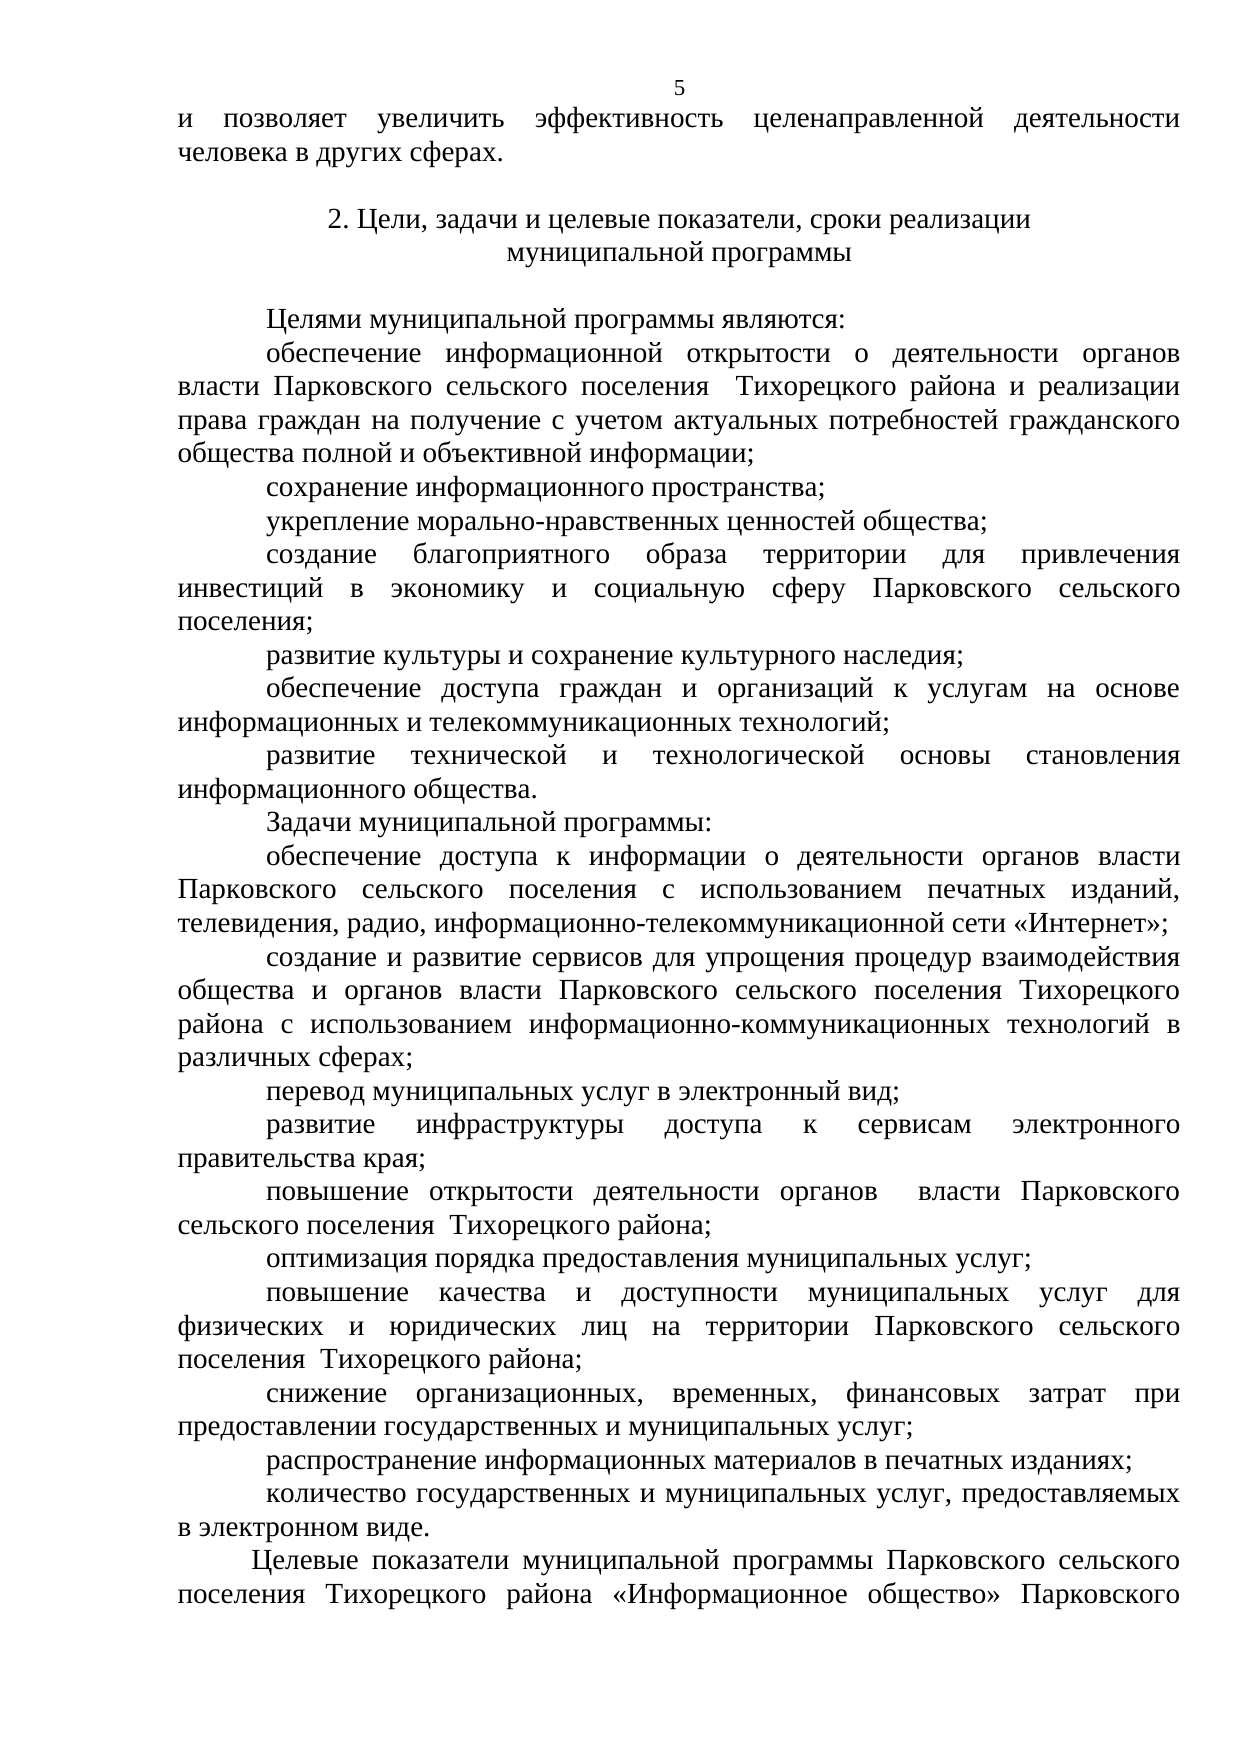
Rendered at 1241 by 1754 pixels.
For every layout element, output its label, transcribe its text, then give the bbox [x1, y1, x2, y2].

text развитие технической и технологической основы становления информационного общества. [177, 737, 1181, 804]
text укрепление морально-нравственных ценностей общества; [177, 503, 1181, 536]
text муниципальной программы [177, 234, 1181, 268]
text 2. Цели, задачи и целевые показатели, сроки реализации [177, 201, 1181, 234]
text перевод муниципальных услуг в электронный вид; [177, 1073, 1181, 1106]
text создание и развитие сервисов для упрощения процедур взаимодействия общества и органов власти Парковского сельского поселения Тихорецкого района с использованием информационно-коммуникационных технологий в различных сферах; [177, 939, 1181, 1073]
text развитие инфраструктуры доступа к сервисам электронного правительства края; [177, 1106, 1181, 1173]
text оптимизация порядка предоставления муниципальных услуг; [177, 1241, 1181, 1274]
text повышение качества и доступности муниципальных услуг для физических и юридических лиц на территории Парковского сельского поселения Тихорецкого района; [177, 1274, 1181, 1375]
text повышение открытости деятельности органов власти Парковского сельского поселения Тихорецкого района; [177, 1173, 1181, 1241]
text обеспечение доступа граждан и организаций к услугам на основе информационных и телекоммуникационных технологий; [177, 670, 1181, 737]
text развитие культуры и сохранение культурного наследия; [177, 637, 1181, 670]
text количество государственных и муниципальных услуг, предоставляемых в электронном виде. [177, 1475, 1181, 1542]
text снижение организационных, временных, финансовых затрат при предоставлении государственных и муниципальных услуг; [177, 1375, 1181, 1442]
text обеспечение информационной открытости о деятельности органов власти Парковского сельского поселения Тихорецкого района и реализации права граждан на получение с учетом актуальных потребностей гражданского общества полной и объективной информации; [177, 335, 1181, 469]
text распространение информационных материалов в печатных изданиях; [177, 1442, 1181, 1475]
text обеспечение доступа к информации о деятельности органов власти Парковского сельского поселения с использованием печатных изданий, телевидения, радио, информационно-телекоммуникационной сети «Интернет»; [177, 838, 1181, 939]
text Задачи муниципальной программы: [177, 804, 1181, 838]
text Целями муниципальной программы являются: [177, 301, 1181, 335]
text сохранение информационного пространства; [177, 469, 1181, 503]
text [177, 1542, 1181, 1609]
text создание благоприятного образа территории для привлечения инвестиций в экономику и социальную сферу Парковского сельского поселения; [177, 536, 1181, 637]
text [177, 100, 1181, 167]
